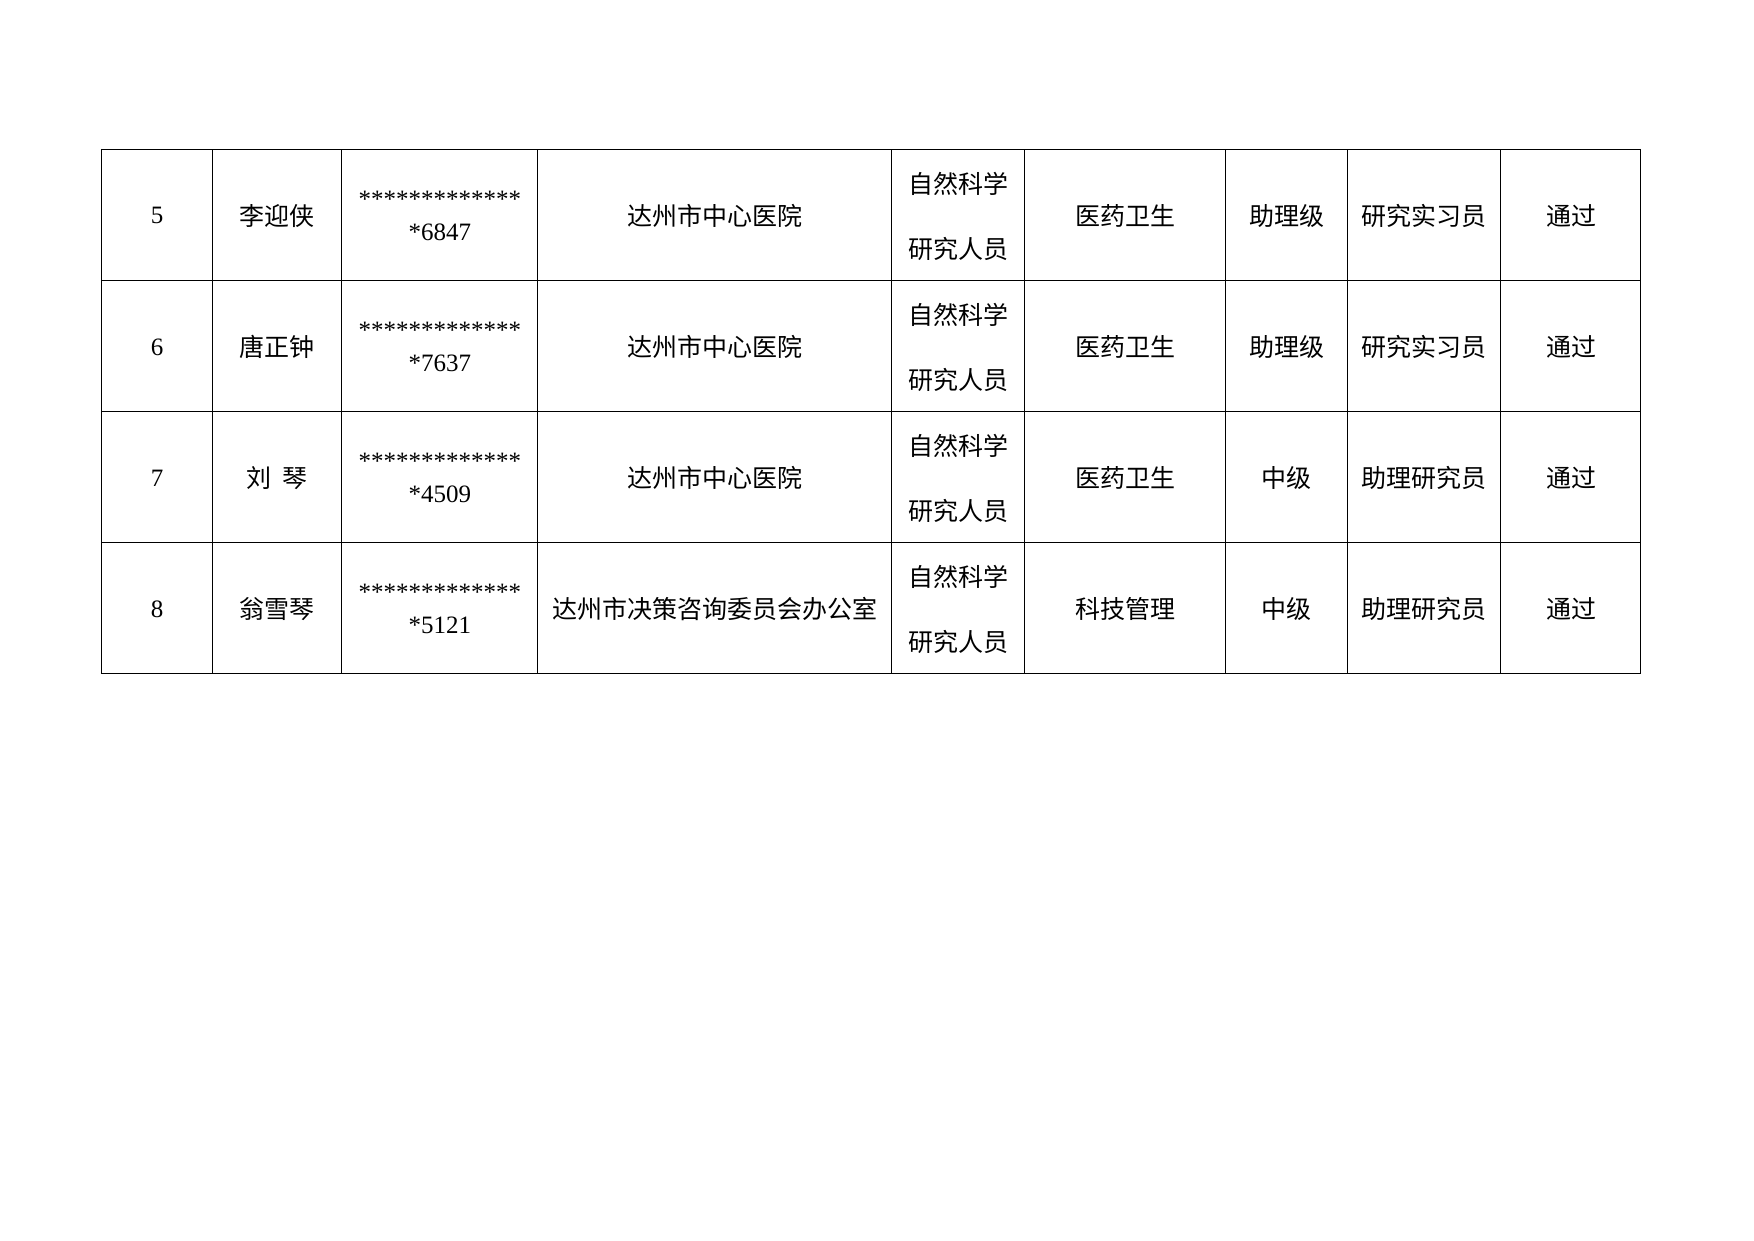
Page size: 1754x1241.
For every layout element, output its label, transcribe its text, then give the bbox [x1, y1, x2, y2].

table_cell 自然科学研究人员 [892, 412, 1024, 542]
table_cell **************4509 [342, 412, 537, 542]
table_cell **************6847 [342, 150, 537, 280]
table_cell 研究实习员 [1348, 281, 1500, 411]
table_cell 中级 [1226, 543, 1347, 673]
table_cell 达州市中心医院 [538, 150, 891, 280]
table_cell 自然科学研究人员 [892, 281, 1024, 411]
table_cell 助理级 [1226, 150, 1347, 280]
table_cell 医药卫生 [1025, 281, 1225, 411]
table_cell 助理研究员 [1348, 412, 1500, 542]
table_cell 自然科学研究人员 [892, 543, 1024, 673]
table_cell **************7637 [342, 281, 537, 411]
table_cell 7 [102, 412, 212, 542]
table_cell 医药卫生 [1025, 150, 1225, 280]
table_cell 中级 [1226, 412, 1347, 542]
table_cell 通过 [1501, 543, 1640, 673]
table_cell 通过 [1501, 412, 1640, 542]
table_cell 李迎侠 [213, 150, 341, 280]
table_cell 达州市中心医院 [538, 412, 891, 542]
table_cell 翁雪琴 [213, 543, 341, 673]
table_cell 医药卫生 [1025, 412, 1225, 542]
table_cell 通过 [1501, 281, 1640, 411]
table_cell **************5121 [342, 543, 537, 673]
table_cell 刘 琴 [213, 412, 341, 542]
table_cell 助理级 [1226, 281, 1347, 411]
table_cell 助理研究员 [1348, 543, 1500, 673]
table_cell 8 [102, 543, 212, 673]
table_cell 达州市中心医院 [538, 281, 891, 411]
table_cell 5 [102, 150, 212, 280]
table_cell 达州市决策咨询委员会办公室 [538, 543, 891, 673]
table_cell 自然科学研究人员 [892, 150, 1024, 280]
table_cell 通过 [1501, 150, 1640, 280]
table_cell 6 [102, 281, 212, 411]
table_cell 研究实习员 [1348, 150, 1500, 280]
table_cell 科技管理 [1025, 543, 1225, 673]
table_cell 唐正钟 [213, 281, 341, 411]
